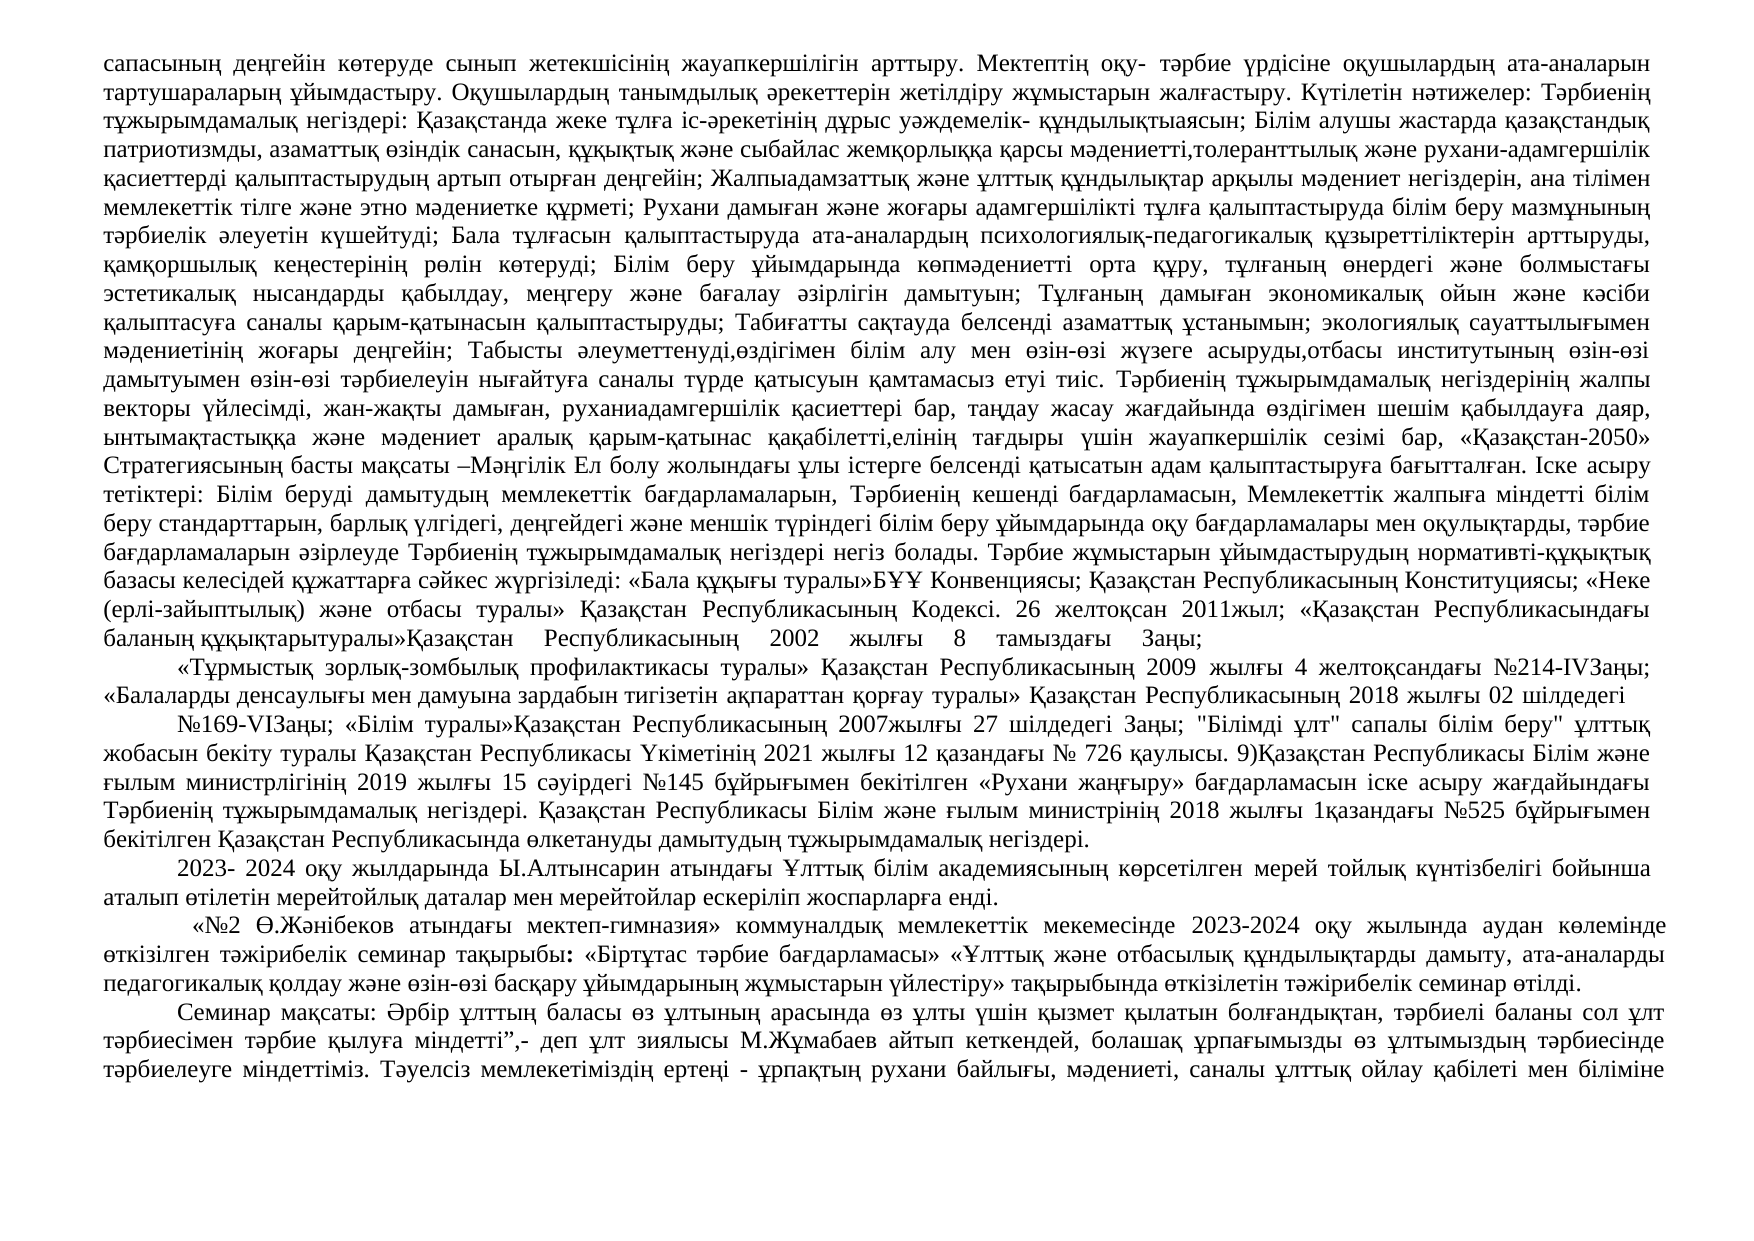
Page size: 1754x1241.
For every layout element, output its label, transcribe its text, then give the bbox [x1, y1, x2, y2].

text 2023- 2024 оқу жылдарында Ы.Алтынсарин атындағы Ұлттық білім академиясының көрсетілген мерей тойлық күнтізбелігі бойынша аталып өтілетін мерейтойлық даталар мен мерейтойлар ескеріліп жоспарларға енді. [103, 853, 1651, 910]
text №169-VIЗаңы; «Білім туралы»Қазақстан Республикасының 2007жылғы 27 шілдедегі Заңы; "Білімді ұлт" сапалы білім беру" ұлттық жобасын бекіту туралы Қазақстан Республикасы Үкіметінің 2021 жылғы 12 қазандағы № 726 қаулысы. 9)Қазақстан Республикасы Білім және ғылым министрлігінің 2019 жылғы 15 сәуірдегі №145 бұйрығымен бекітілген «Рухани жаңғыру» бағдарламасын іске асыру жағдайындағы Тәрбиенің тұжырымдамалық негіздері. Қазақстан Республикасы Білім және ғылым министрінің 2018 жылғы 1қазандағы №525 бұйрығымен бекітілген Қазақстан Республикасында өлкетануды дамытудың тұжырымдамалық негіздері. [103, 709, 1651, 853]
text «№2 Ө.Жәнібеков атындағы мектеп-гимназия» коммуналдық мемлекеттік мекемесінде 2023-2024 оқу жылында аудан көлемінде өткізілген тәжірибелік семинар тақырыбы: «Біртұтас тәрбие бағдарламасы» «Ұлттық және отбасылық құндылықтарды дамыту, ата-аналарды педагогикалық қолдау және өзін-өзі басқару ұйымдарының жұмыстарын үйлестіру» тақырыбында өткізілетін тәжірибелік семинар өтілді. [103, 910, 1666, 997]
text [103, 997, 1666, 1083]
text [103, 48, 1651, 652]
text «Тұрмыстық зорлық-зомбылық профилактикасы туралы» Қазақстан Республикасының 2009 жылғы 4 желтоқсандағы №214-IVЗаңы; «Балаларды денсаулығы мен дамуына зардабын тигізетін ақпараттан қорғау туралы» Қазақстан Республикасының 2018 жылғы 02 шілдедегі [103, 652, 1651, 709]
